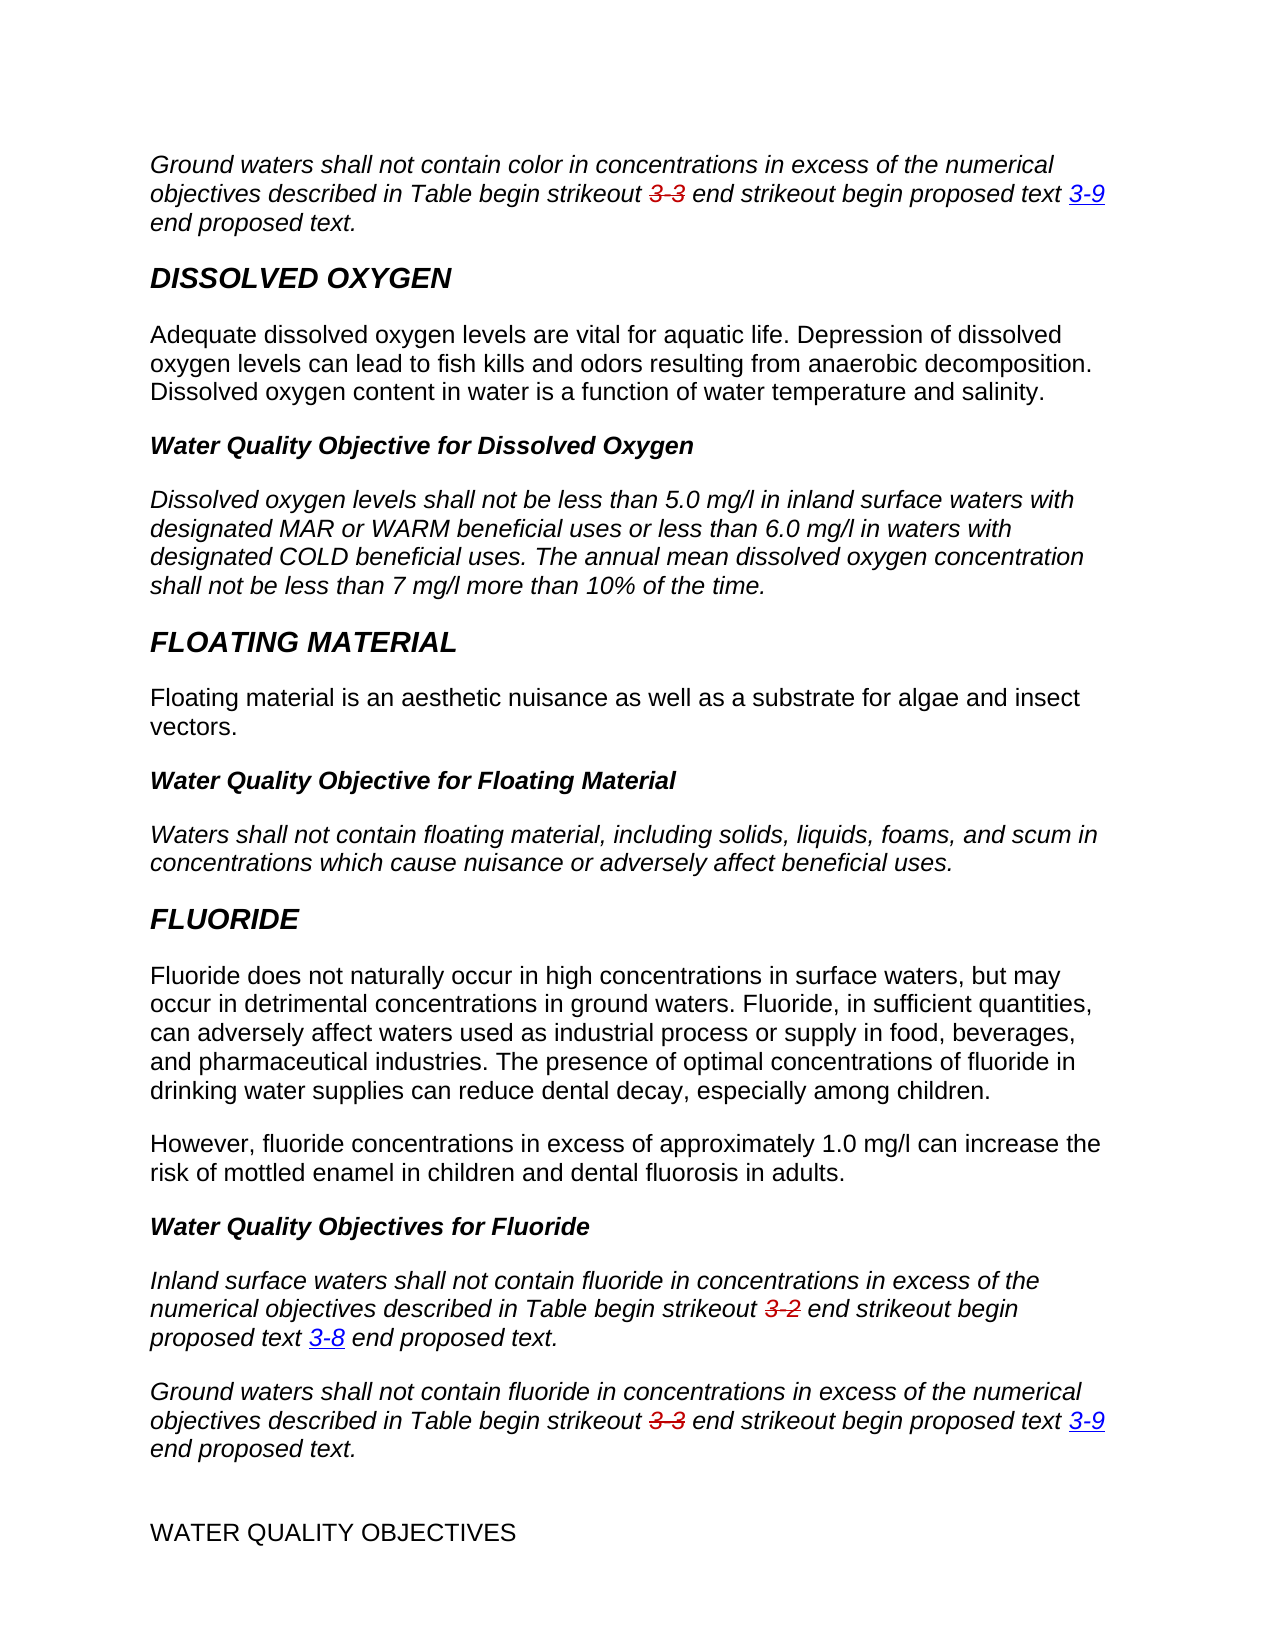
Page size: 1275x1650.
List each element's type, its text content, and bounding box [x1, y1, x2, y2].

text Dissolved oxygen levels shall not be less than 5.0 mg/l in inland surface waters with designated MAR or WARM beneficial uses or less than 6.0 mg/l in waters with designated COLD beneficial uses. The annual mean dissolved oxygen concentration shall not be less than 7 mg/l more than 10% of the time. [150, 485, 1125, 600]
subtitle Water Quality Objective for Dissolved Oxygen [150, 431, 1125, 460]
subtitle Water Quality Objectives for Fluoride [150, 1212, 1125, 1241]
text Inland surface waters shall not contain fluoride in concentrations in excess of the numerical objectives described in Table begin strikeout 3-2 end strikeout begin proposed text 3-8 end proposed text. [150, 1266, 1125, 1352]
text Waters shall not contain floating material, including solids, liquids, foams, and scum in concentrations which cause nuisance or adversely affect beneficial uses. [150, 819, 1125, 877]
text Fluoride does not naturally occur in high concentrations in surface waters, but may occur in detrimental concentrations in ground waters. Fluoride, in sufficient quantities, can adversely affect waters used as industrial process or supply in food, beverages, and pharmaceutical industries. The presence of optimal concentrations of fluoride in drinking water supplies can reduce dental decay, especially among children. [150, 961, 1125, 1104]
text Ground waters shall not contain color in concentrations in excess of the numerical objectives described in Table begin strikeout 3-3 end strikeout begin proposed text 3-9 end proposed text. [150, 150, 1125, 236]
text Ground waters shall not contain fluoride in concentrations in excess of the numerical objectives described in Table begin strikeout 3-3 end strikeout begin proposed text 3-9 end proposed text. [150, 1377, 1125, 1463]
subtitle FLOATING MATERIAL [150, 625, 1125, 658]
text However, fluoride concentrations in excess of approximately 1.0 mg/l can increase the risk of mottled enamel in children and dental fluorosis in adults. [150, 1129, 1125, 1187]
subtitle FLUORIDE [150, 902, 1125, 936]
subtitle DISSOLVED OXYGEN [150, 261, 1125, 295]
text Floating material is an aesthetic nuisance as well as a substrate for algae and insect vectors. [150, 683, 1125, 741]
subtitle Water Quality Objective for Floating Material [150, 766, 1125, 794]
text Adequate dissolved oxygen levels are vital for aquatic life. Depression of dissolved oxygen levels can lead to fish kills and odors resulting from anaerobic decomposition. Dissolved oxygen content in water is a function of water temperature and salinity. [150, 320, 1125, 406]
